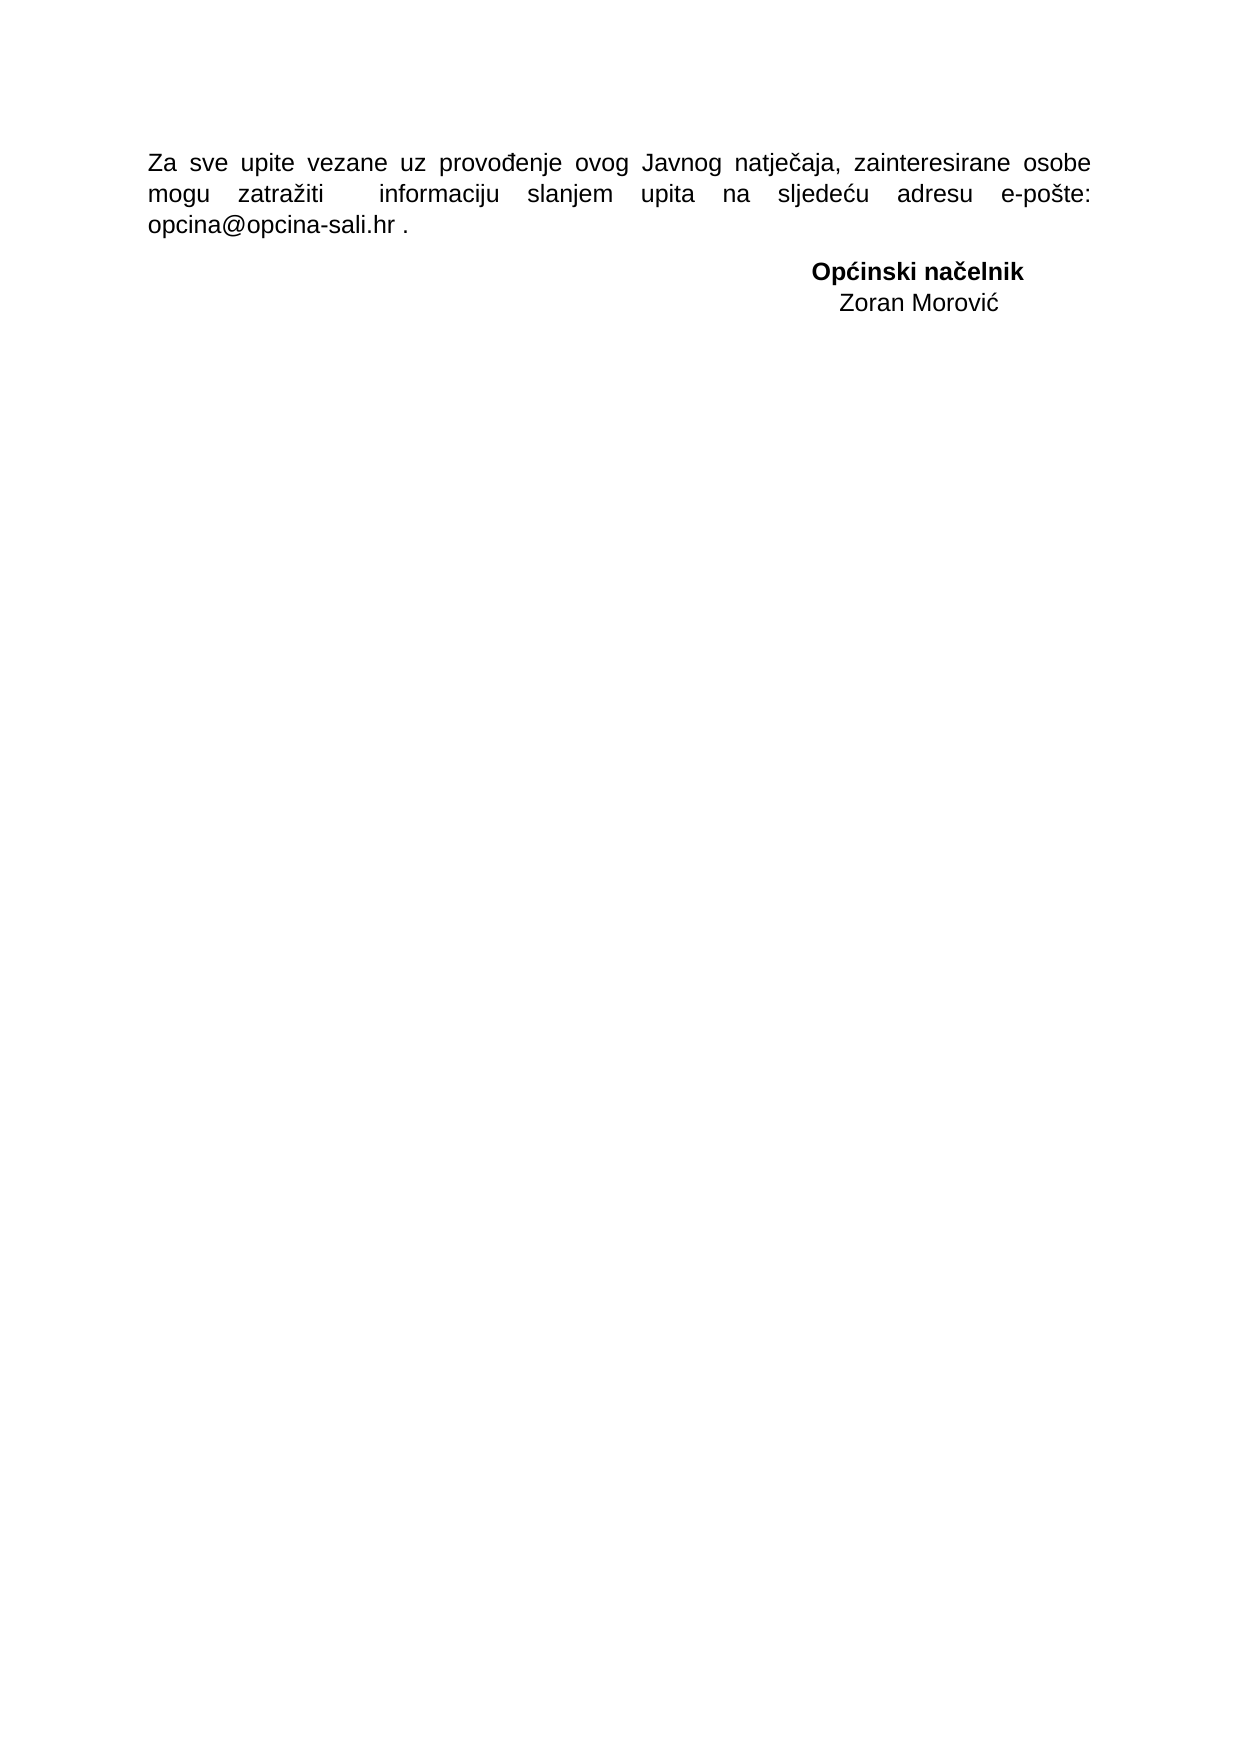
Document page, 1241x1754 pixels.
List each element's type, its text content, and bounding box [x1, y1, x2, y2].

text Zoran Morović [738, 288, 1093, 317]
text Općinski načelnik [738, 257, 1093, 286]
text Za sve upite vezane uz provođenje ovog Javnog natječaja, zainteresirane osobe mogu zatražiti informaciju slanjem upita na sljedeću adresu e-pošte: opcina@opcina-sali.hr . [148, 148, 1093, 238]
